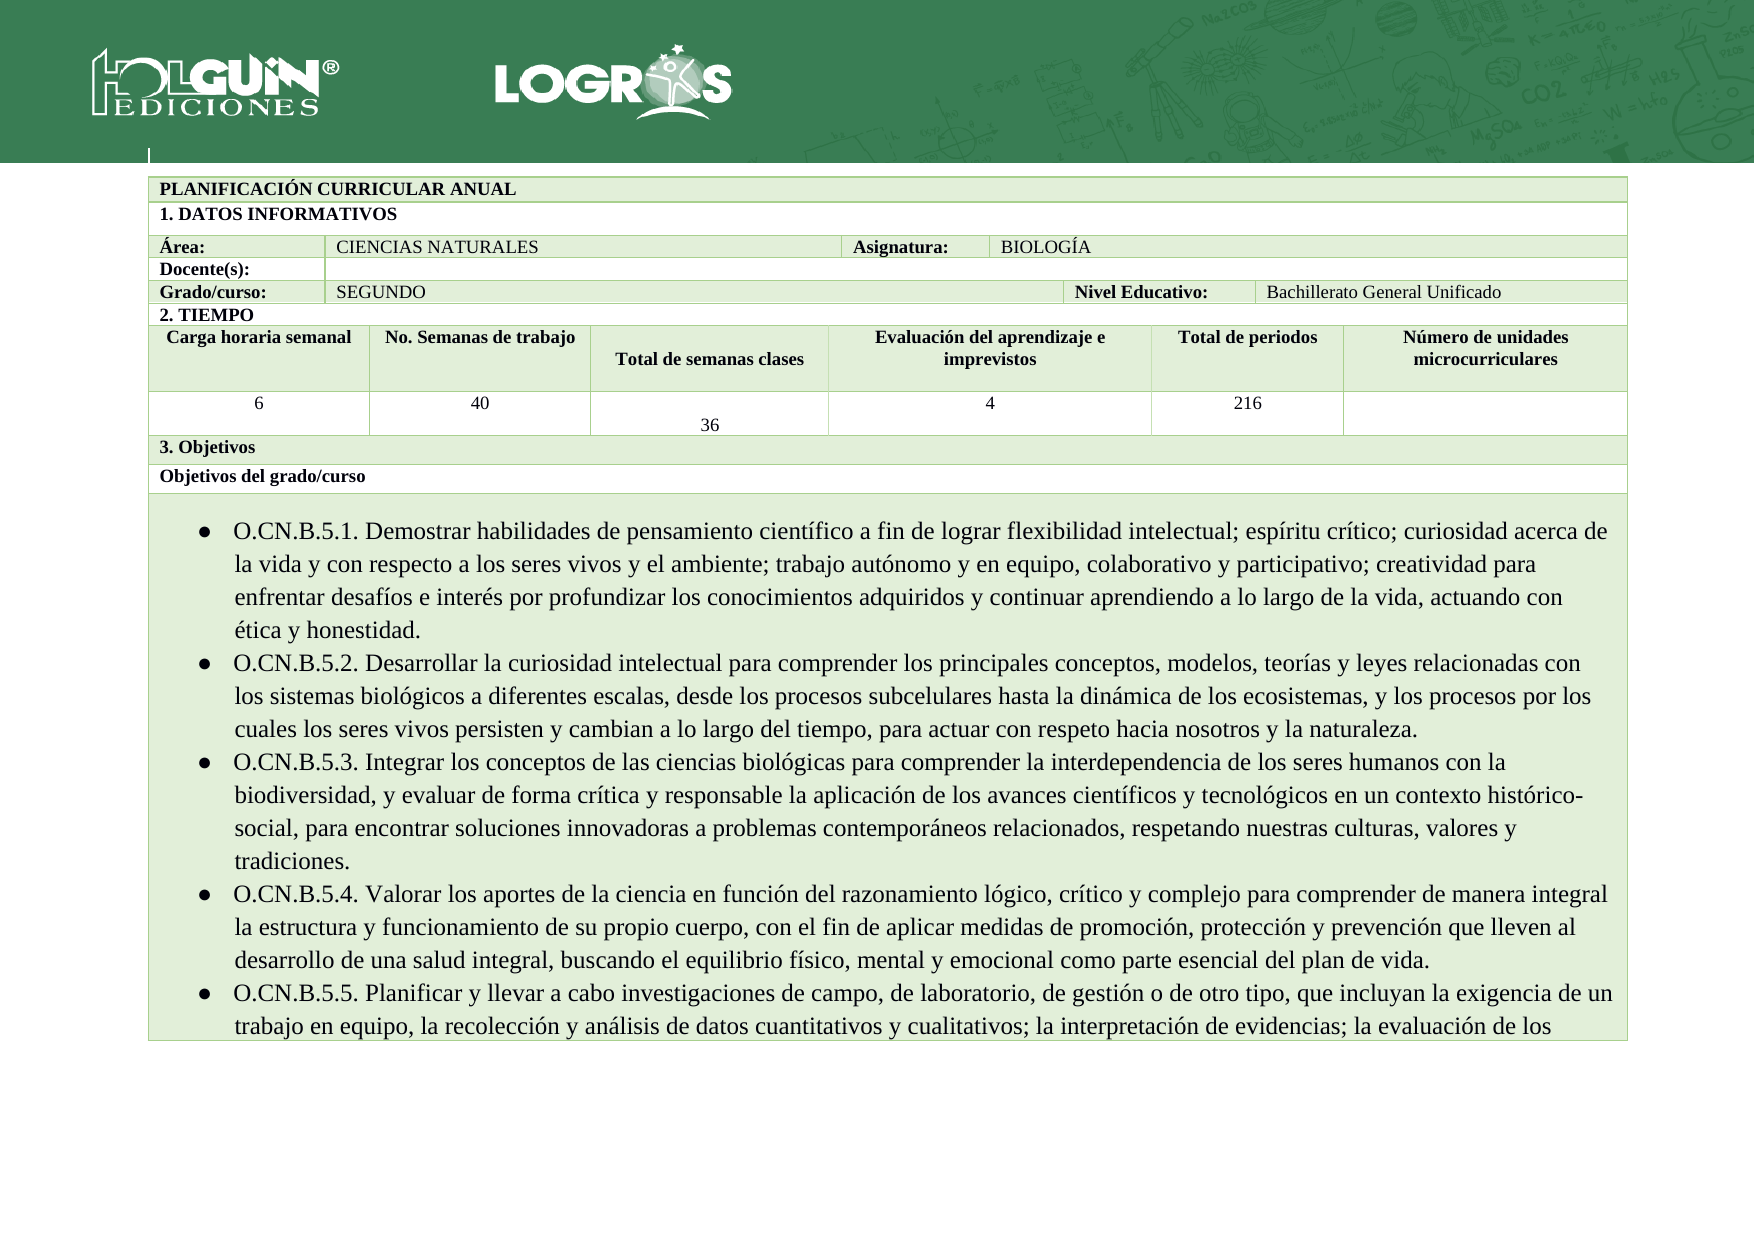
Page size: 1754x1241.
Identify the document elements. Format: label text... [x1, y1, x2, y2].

table_cell CIENCIAS NATURALES [326, 236, 841, 257]
table_cell Nivel Educativo: [1064, 281, 1255, 302]
table_cell 2. TIEMPO [149, 304, 1627, 325]
table_cell Asignatura: [842, 236, 989, 257]
table_cell Carga horaria semanal [149, 326, 369, 391]
table_cell 3. Objetivos [149, 436, 1627, 464]
table_cell Total de semanas clases [591, 326, 828, 391]
table_cell 1. DATOS INFORMATIVOS [149, 203, 1627, 235]
table_cell No. Semanas de trabajo [370, 326, 590, 391]
table_cell Objetivos del grado/curso [149, 465, 1627, 493]
table_cell Total de periodos [1152, 326, 1343, 391]
table_cell [326, 258, 1627, 280]
table_cell 40 [370, 392, 590, 435]
table_cell Área: [149, 236, 324, 257]
picture [0, 0, 1754, 163]
table_cell 36 [591, 392, 828, 435]
table_cell Bachillerato General Unificado [1256, 281, 1627, 302]
table_cell Evaluación del aprendizaje e imprevistos [829, 326, 1151, 391]
table_header PLANIFICACIÓN CURRICULAR ANUAL [149, 178, 1627, 201]
table_cell 4 [829, 392, 1151, 435]
table_cell [1344, 392, 1627, 435]
table_cell 216 [1152, 392, 1343, 435]
table_cell 6 [149, 392, 369, 435]
table_cell Número de unidades microcurriculares [1344, 326, 1627, 391]
table_cell Docente(s): [149, 258, 324, 280]
table_cell Grado/curso: [149, 281, 324, 302]
table_cell SEGUNDO [326, 281, 1063, 302]
table_cell BIOLOGÍA [990, 236, 1627, 257]
